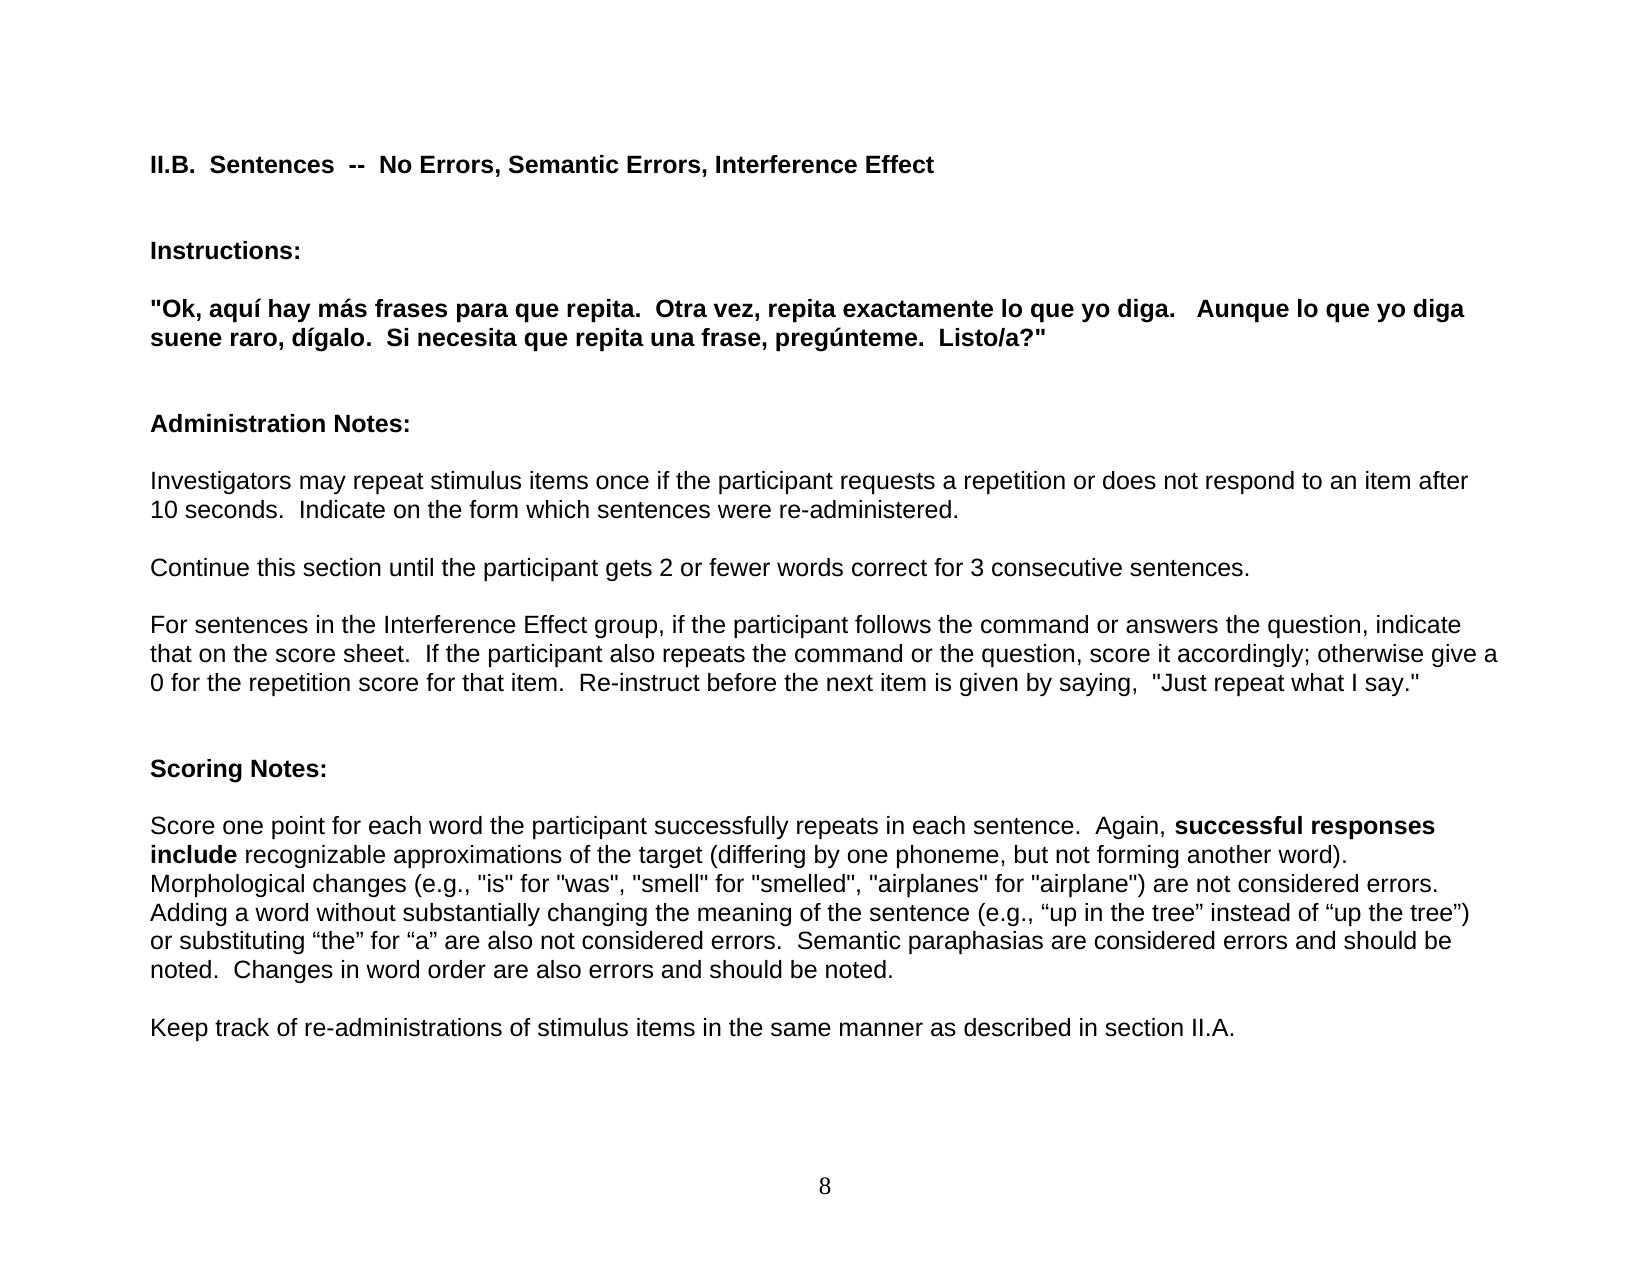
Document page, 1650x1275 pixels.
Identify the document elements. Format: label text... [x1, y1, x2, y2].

text II.B. Sentences -- No Errors, Semantic Errors, Interference Effect [150, 150, 1500, 179]
text Investigators may repeat stimulus items once if the participant requests a repetition or does not respond to an item after 10 seconds. Indicate on the form which sentences were re-administered. [150, 466, 1500, 524]
text Instructions: [150, 236, 1500, 265]
text Administration Notes: [150, 409, 1500, 437]
text Scoring Notes: [150, 754, 1500, 782]
text Continue this section until the participant gets 2 or fewer words correct for 3 consecutive sentences. [150, 552, 1500, 581]
text Keep track of re-administrations of stimulus items in the same manner as described in section II.A. [150, 1012, 1500, 1041]
text "Ok, aquí hay más frases para que repita. Otra vez, repita exactamente lo que yo diga. Aunque lo que yo diga suene raro, dígalo. Si necesita que repita una frase, pregúnteme. Listo/a?" [150, 294, 1500, 351]
text For sentences in the Interference Effect group, if the participant follows the command or answers the question, indicate that on the score sheet. If the participant also repeats the command or the question, score it accordingly; otherwise give a 0 for the repetition score for that item. Re-instruct before the next item is given by saying, "Just repeat what I say." [150, 610, 1500, 696]
text Score one point for each word the participant successfully repeats in each sentence. Again, successful responses include recognizable approximations of the target (differing by one phoneme, but not forming another word). Morphological changes (e.g., "is" for "was", "smell" for "smelled", "airplanes" for "airplane") are not considered errors. Adding a word without substantially changing the meaning of the sentence (e.g., “up in the tree” instead of “up the tree”) or substituting “the” for “a” are also not considered errors. Semantic paraphasias are considered errors and should be noted. Changes in word order are also errors and should be noted. [150, 811, 1500, 984]
